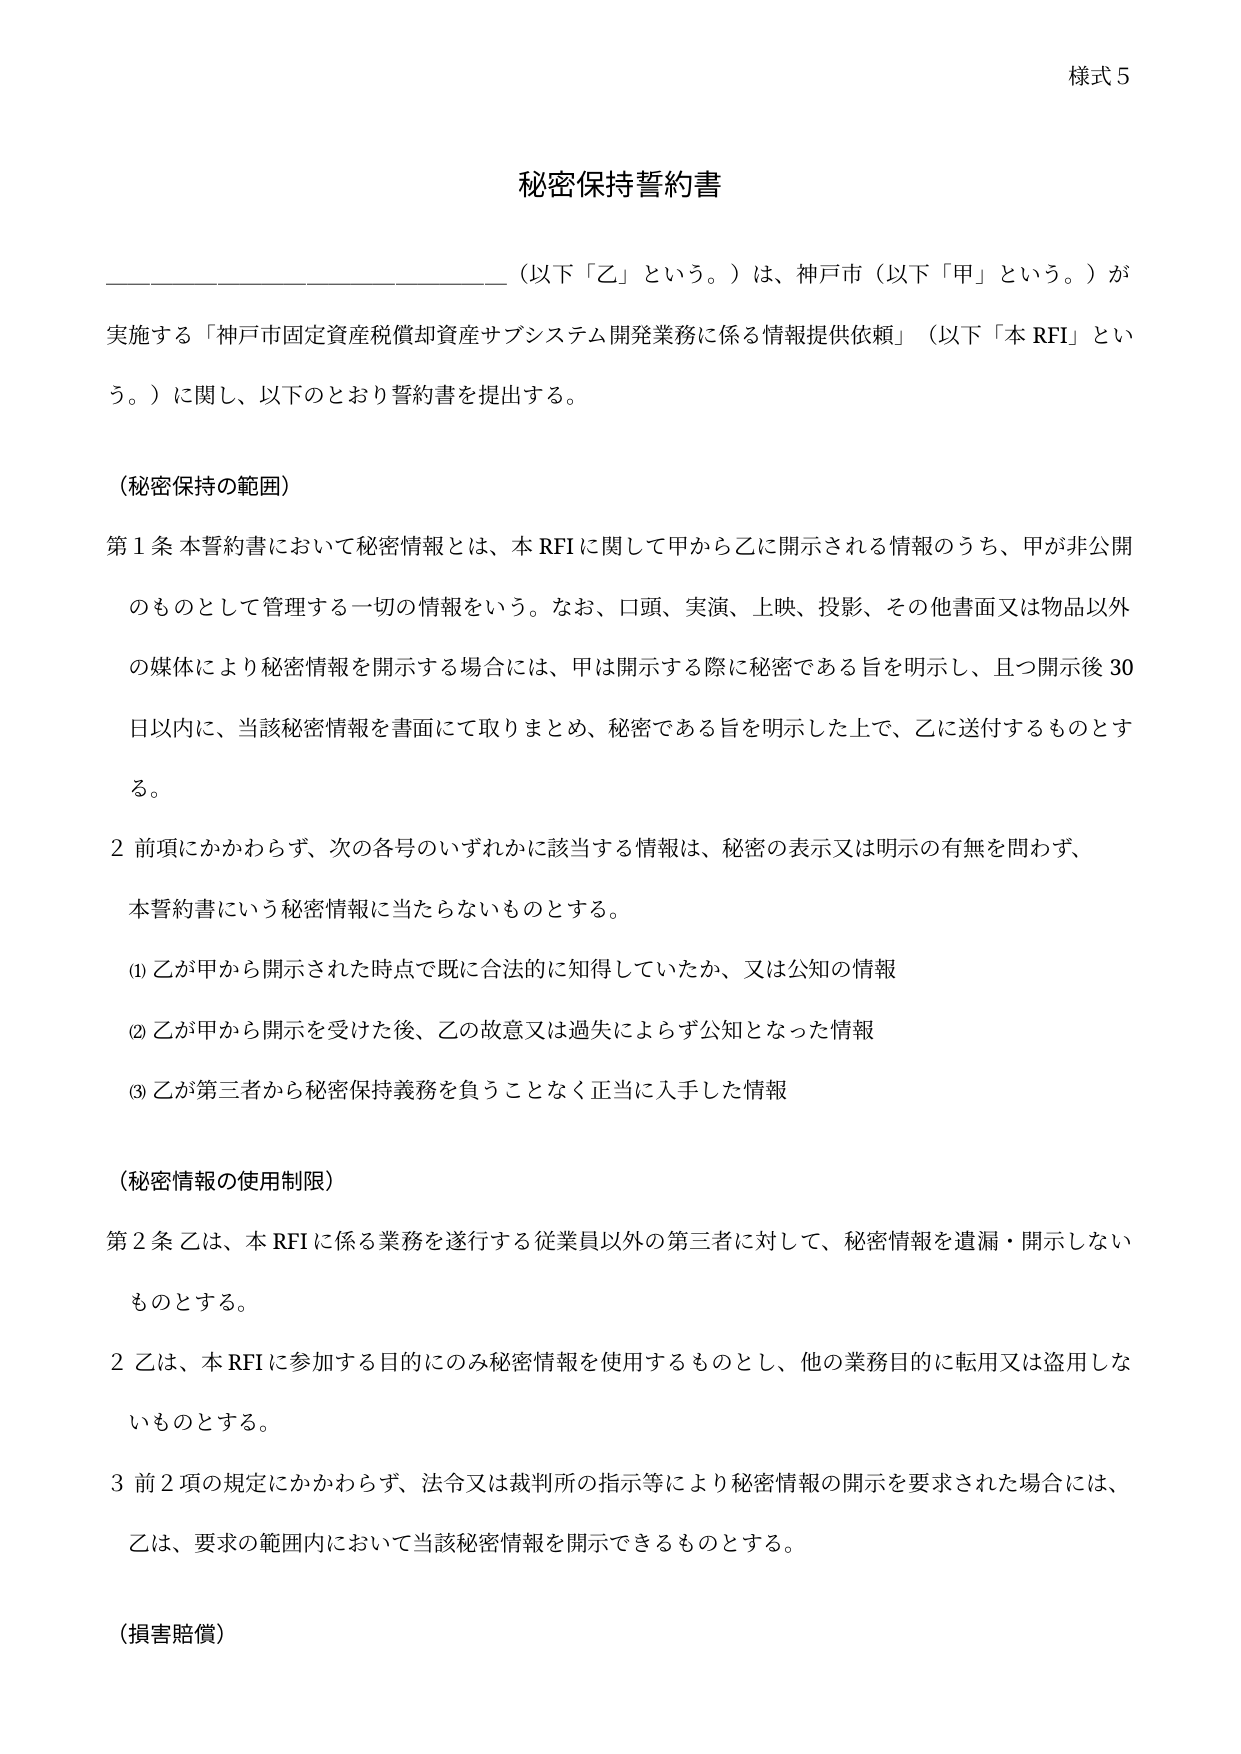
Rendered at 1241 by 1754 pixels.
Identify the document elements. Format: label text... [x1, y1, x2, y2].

text ⑵ 乙が甲から開示を受けた後、乙の故意又は過失によらず公知となった情報 [128, 998, 1134, 1059]
text 秘密保持誓約書 [106, 153, 1134, 213]
text 本誓約書にいう秘密情報に当たらないものとする。 [106, 878, 1134, 938]
text 第１条 本誓約書において秘密情報とは、本RFIに関して甲から乙に開示される情報のうち、甲が非公開のものとして管理する一切の情報をいう。なお、口頭、実演、上映、投影、その他書面又は物品以外の媒体により秘密情報を開示する場合には、甲は開示する際に秘密である旨を明示し、且つ開示後30日以内に、当該秘密情報を書面にて取りまとめ、秘密である旨を明示した上で、乙に送付するものとする。 [106, 515, 1134, 817]
text ２ 前項にかかわらず、次の各号のいずれかに該当する情報は、秘密の表示又は明示の有無を問わず、 [106, 817, 1134, 878]
text （秘密情報の使用制限） [106, 1149, 1134, 1210]
text ３ 前２項の規定にかかわらず、法令又は裁判所の指示等により秘密情報の開示を要求された場合には、乙は、要求の範囲内において当該秘密情報を開示できるものとする。 [106, 1452, 1134, 1572]
text 第２条 乙は、本RFIに係る業務を遂行する従業員以外の第三者に対して、秘密情報を遺漏・開示しないものとする。 [106, 1210, 1134, 1331]
text （損害賠償） [106, 1603, 1134, 1663]
text ⑴ 乙が甲から開示された時点で既に合法的に知得していたか、又は公知の情報 [128, 938, 1134, 998]
text ⑶ 乙が第三者から秘密保持義務を負うことなく正当に入手した情報 [128, 1059, 1134, 1119]
text ＿＿＿＿＿＿＿＿＿＿＿＿＿＿＿＿＿＿（以下「乙」という。）は、神戸市（以下「甲」という。）が実施する「神戸市固定資産税償却資産サブシステム開発業務に係る情報提供依頼」（以下「本RFI」という。）に関し、以下のとおり誓約書を提出する。 [106, 243, 1134, 424]
text ２ 乙は、本RFIに参加する目的にのみ秘密情報を使用するものとし、他の業務目的に転用又は盗用しないものとする。 [106, 1331, 1134, 1452]
text （秘密保持の範囲） [106, 455, 1134, 515]
